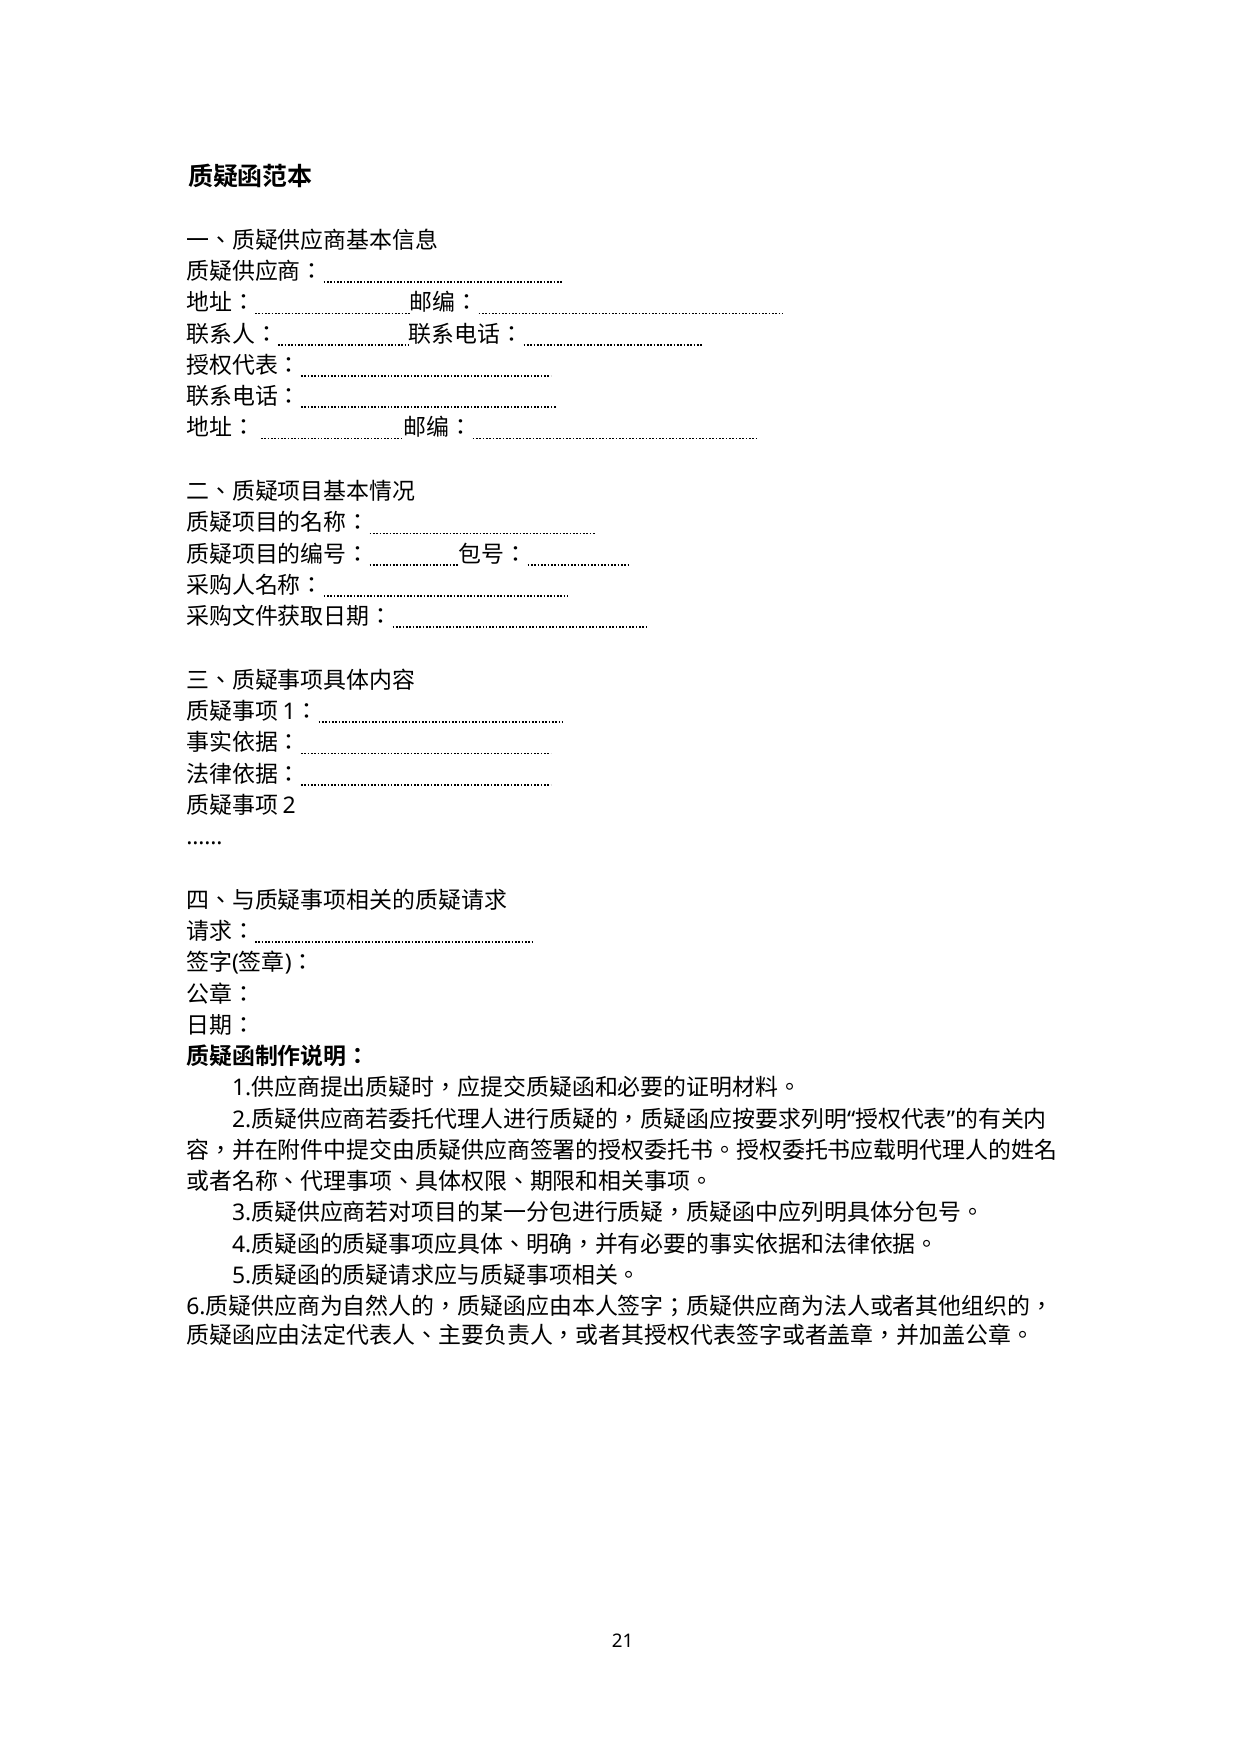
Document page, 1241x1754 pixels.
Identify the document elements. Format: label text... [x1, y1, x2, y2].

text …… [186, 820, 1074, 851]
text 签字(签章)： [186, 946, 1074, 977]
text 质疑事项1： [186, 695, 1074, 726]
text 请求： [186, 915, 1074, 946]
text 日期： [186, 1009, 1074, 1040]
text 质疑函范本 [188, 160, 1074, 191]
text 二、质疑项目基本情况 [186, 475, 1074, 506]
text 地址： 邮编： [186, 411, 1074, 442]
text 质疑函制作说明： [186, 1040, 1074, 1071]
text 授权代表： [186, 349, 1074, 380]
text 一、质疑供应商基本信息 [186, 224, 1074, 255]
text 2.质疑供应商若委托代理人进行质疑的，质疑函应按要求列明“授权代表”的有关内容，并在附件中提交由质疑供应商签署的授权委托书。授权委托书应载明代理人的姓名或者名称、代理事项、具体权限、期限和相关事项。 [186, 1102, 1074, 1196]
text 6.质疑供应商为自然人的，质疑函应由本人签字；质疑供应商为法人或者其他组织的，质疑函应由法定代表人、主要负责人，或者其授权代表签字或者盖章，并加盖公章。 [186, 1290, 1074, 1351]
text 公章： [186, 977, 1074, 1009]
text 质疑供应商： [186, 255, 1074, 286]
text 事实依据： [186, 726, 1074, 757]
text 联系人： 联系电话： [186, 317, 1074, 349]
text 质疑事项2 [186, 789, 1074, 820]
text 1.供应商提出质疑时，应提交质疑函和必要的证明材料。 [186, 1071, 1074, 1102]
text 采购文件获取日期： [186, 600, 1074, 631]
text 质疑项目的名称： [186, 506, 1074, 537]
text 4.质疑函的质疑事项应具体、明确，并有必要的事实依据和法律依据。 [186, 1227, 1074, 1259]
text 四、与质疑事项相关的质疑请求 [186, 884, 1074, 915]
text 3.质疑供应商若对项目的某一分包进行质疑，质疑函中应列明具体分包号。 [186, 1196, 1074, 1227]
text 质疑项目的编号： 包号： [186, 537, 1074, 569]
text 联系电话： [186, 380, 1074, 411]
text 三、质疑事项具体内容 [186, 664, 1074, 695]
text 5.质疑函的质疑请求应与质疑事项相关。 [186, 1259, 1074, 1290]
text 法律依据： [186, 757, 1074, 789]
text 采购人名称： [186, 569, 1074, 600]
text 地址： 邮编： [186, 286, 1074, 317]
